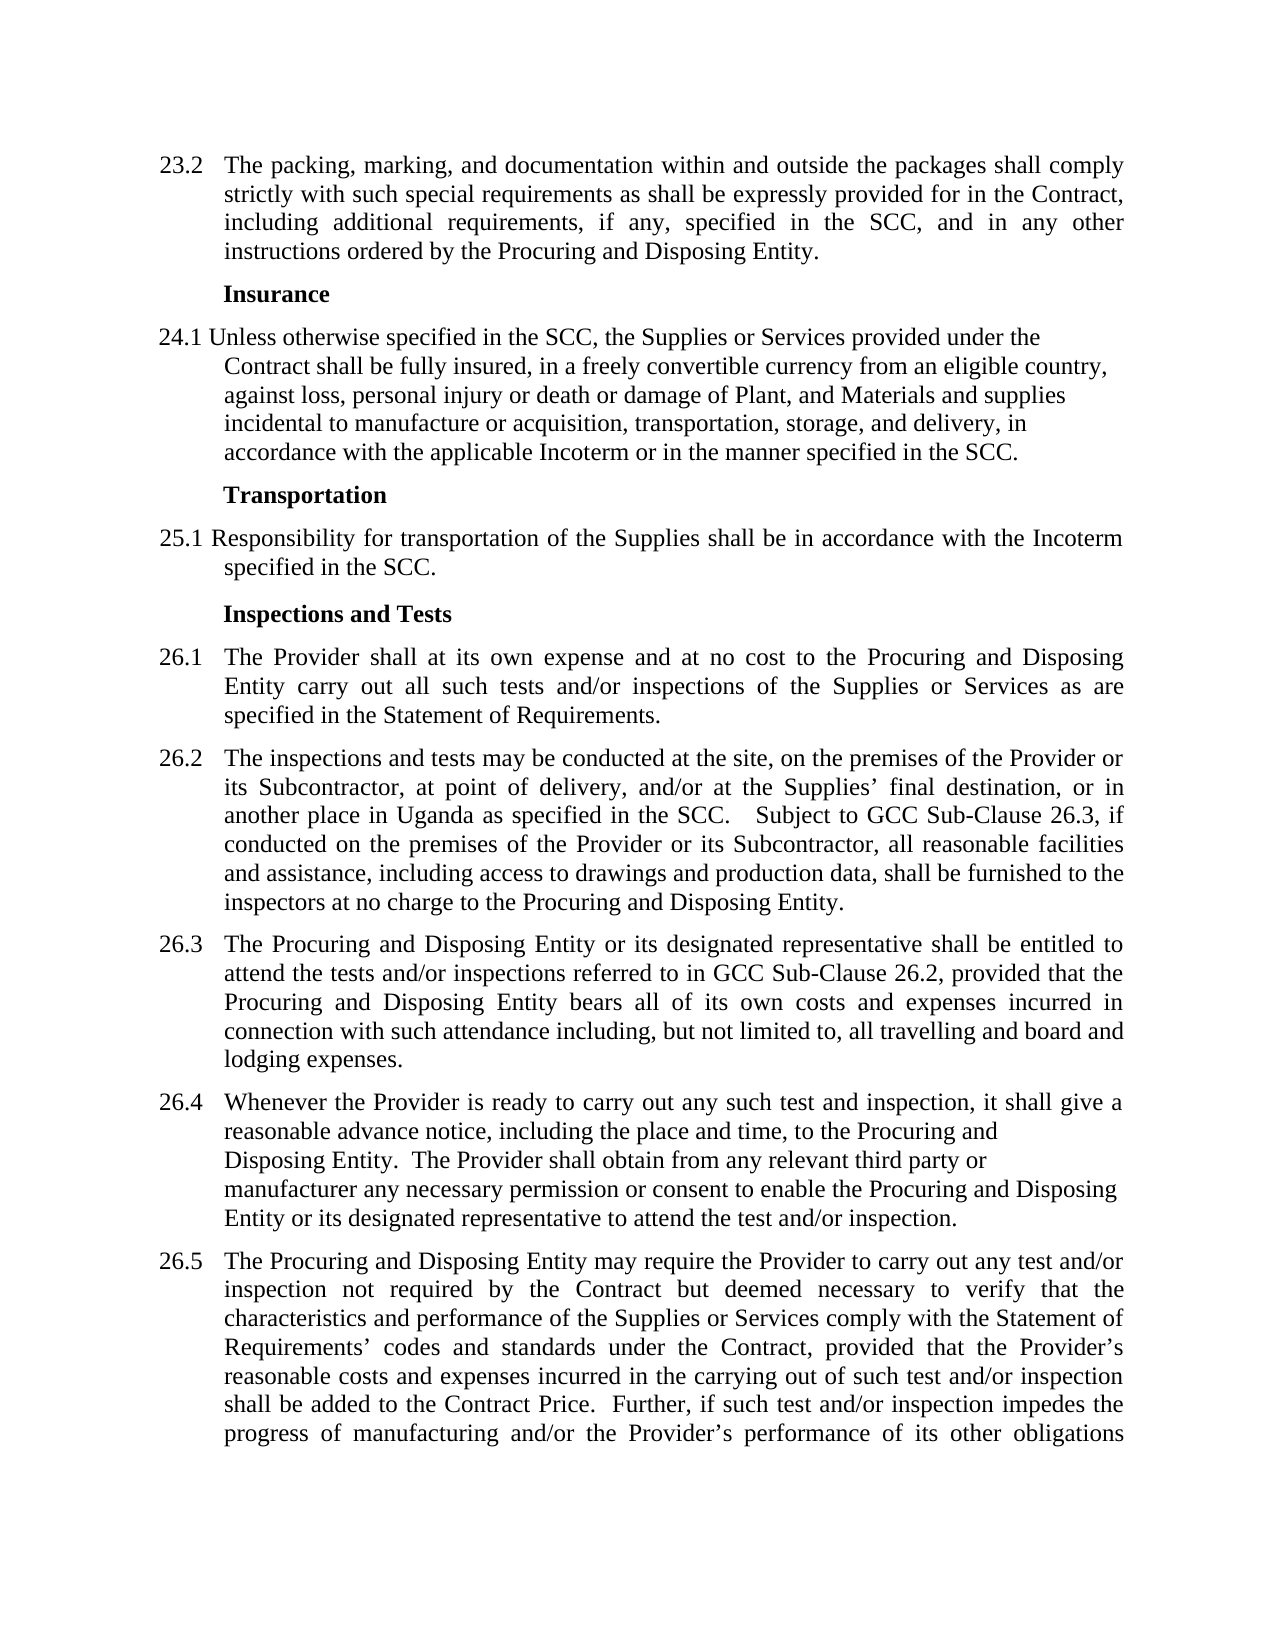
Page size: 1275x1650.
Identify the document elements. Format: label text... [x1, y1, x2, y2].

list The inspections and tests may be conducted at the site, on the premises of the Provider or its Subcontractor, at point of delivery, and/or at the Supplies’ final destination, or in another place in Uganda as specified in the SCC. Subject to GCC Sub-Clause 26.3, if conducted on the premises of the Provider or its Subcontractor, all reasonable facilities and assistance, including access to drawings and production data, shall be furnished to the inspectors at no charge to the Procuring and Disposing Entity. [159, 743, 1125, 915]
text 25.1 Responsibility for transportation of the Supplies shall be in accordance with the Incoterm specified in the SCC. [159, 523, 1125, 581]
list Whenever the Provider is ready to carry out any such test and inspection, it shall give a reasonable advance notice, including the place and time, to the Procuring and [159, 1087, 1125, 1145]
list The packing, marking, and documentation within and outside the packages shall comply strictly with such special requirements as shall be expressly provided for in the Contract, including additional requirements, if any, specified in the SCC, and in any other instructions ordered by the Procuring and Disposing Entity. [159, 150, 1125, 265]
text Transportation [223, 480, 1127, 509]
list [159, 1246, 1125, 1447]
text 24.1 Unless otherwise specified in the SCC, the Supplies or Services provided under the Contract shall be fully insured, in a freely convertible currency from an eligible country, against loss, personal injury or death or damage of Plant, and Materials and supplies incidental to manufacture or acquisition, transportation, storage, and delivery, in accordance with the applicable Incoterm or in the manner specified in the SCC. [158, 322, 1125, 466]
text Insurance [223, 279, 1127, 308]
text Inspections and Tests [223, 599, 1127, 628]
text Disposing Entity. The Provider shall obtain from any relevant third party or manufacturer any necessary permission or consent to enable the Procuring and Disposing Entity or its designated representative to attend the test and/or inspection. [224, 1145, 1125, 1232]
list The Provider shall at its own expense and at no cost to the Procuring and Disposing Entity carry out all such tests and/or inspections of the Supplies or Services as are specified in the Statement of Requirements. [159, 642, 1125, 729]
list The Procuring and Disposing Entity or its designated representative shall be entitled to attend the tests and/or inspections referred to in GCC Sub-Clause 26.2, provided that the Procuring and Disposing Entity bears all of its own costs and expenses incurred in connection with such attendance including, but not limited to, all travelling and board and lodging expenses. [159, 929, 1125, 1073]
